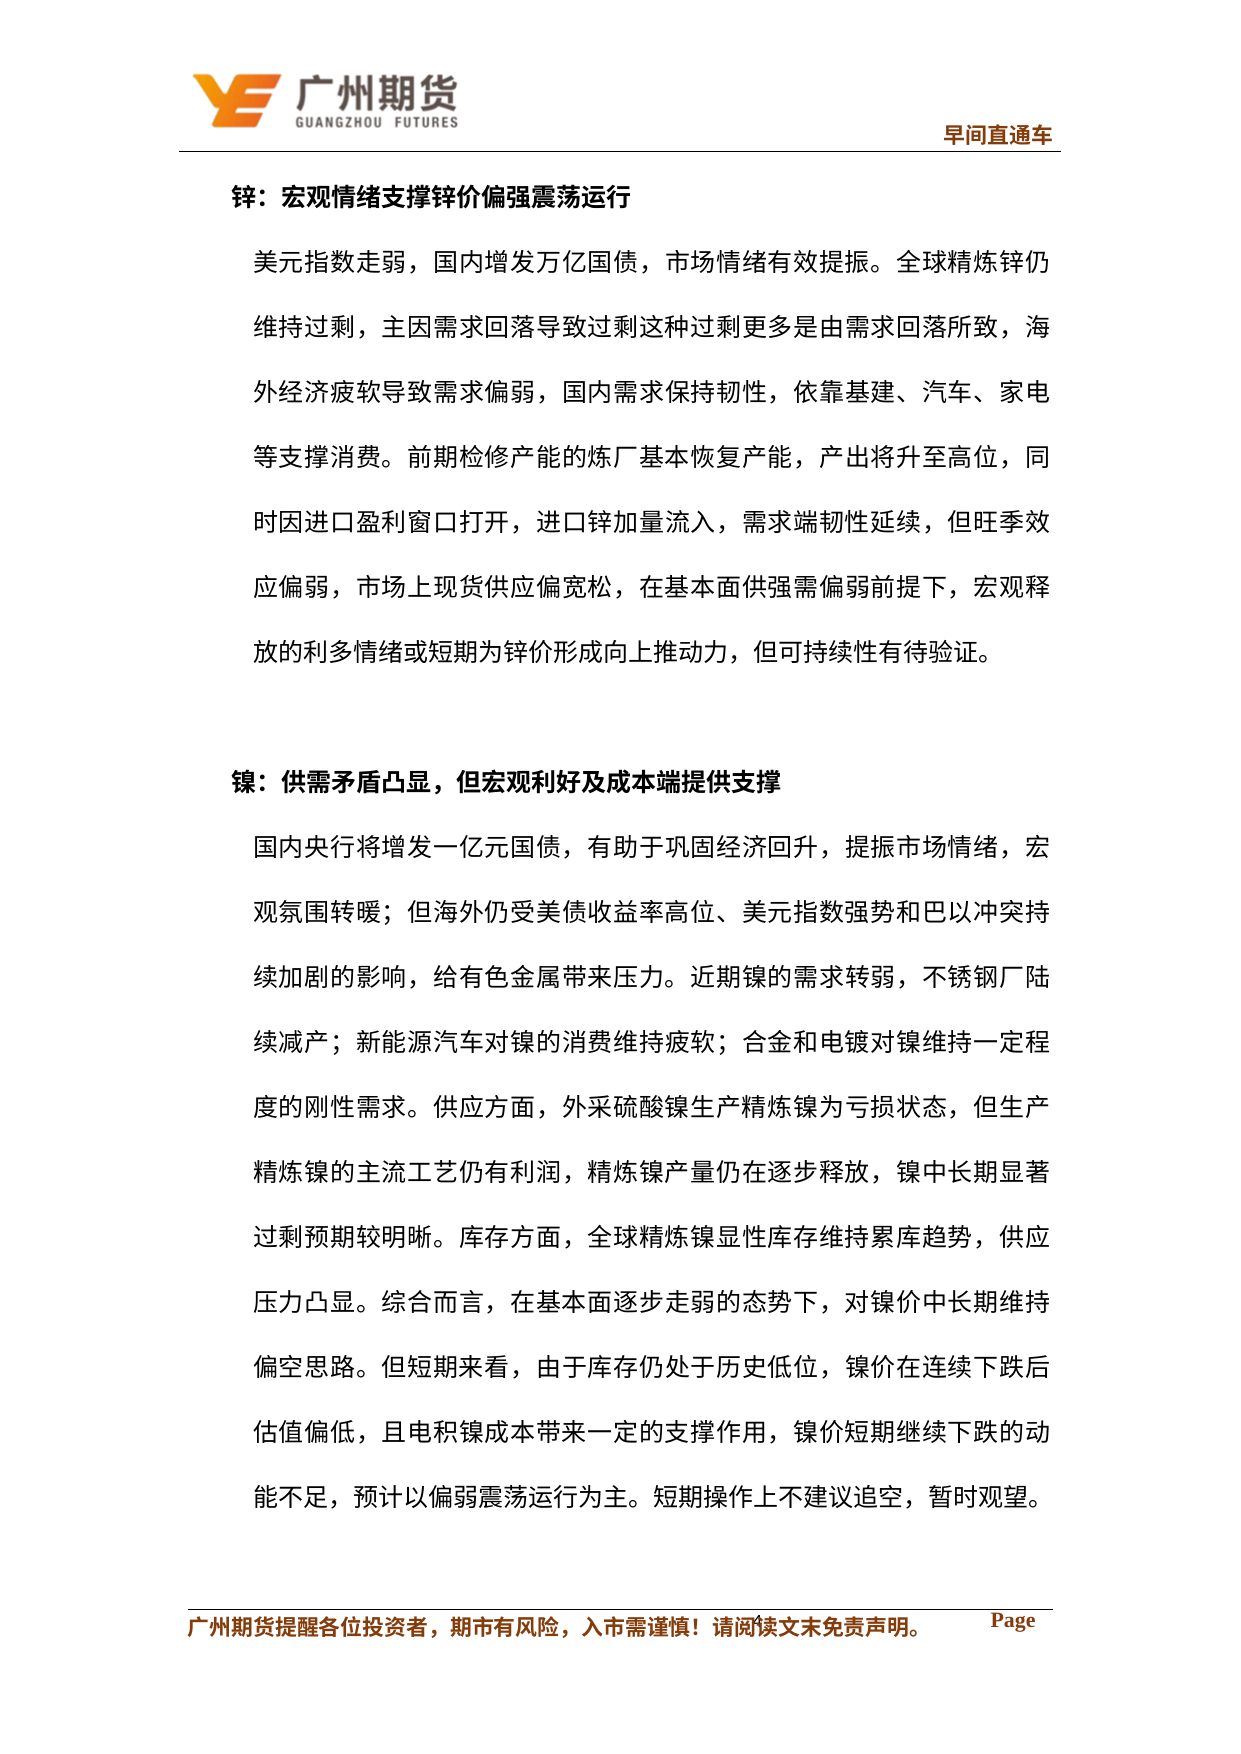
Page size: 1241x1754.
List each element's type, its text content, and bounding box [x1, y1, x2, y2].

picture [187, 61, 479, 139]
text 国内央行将增发一亿元国债，有助于巩固经济回升，提振市场情绪，宏观氛围转暖；但海外仍受美债收益率高位、美元指数强势和巴以冲突持续加剧的影响，给有色金属带来压力。近期镍的需求转弱，不锈钢厂陆续减产；新能源汽车对镍的消费维持疲软；合金和电镀对镍维持一定程度的刚性需求。供应方面，外采硫酸镍生产精炼镍为亏损状态，但生产精炼镍的主流工艺仍有利润，精炼镍产量仍在逐步释放，镍中长期显著过剩预期较明晰。库存方面，全球精炼镍显性库存维持累库趋势，供应压力凸显。综合而言，在基本面逐步走弱的态势下，对镍价中长期维持偏空思路。但短期来看，由于库存仍处于历史低位，镍价在连续下跌后估值偏低，且电积镍成本带来一定的支撑作用，镍价短期继续下跌的动能不足，预计以偏弱震荡运行为主。短期操作上不建议追空，暂时观望。 [253, 813, 1053, 1528]
text 美元指数走弱，国内增发万亿国债，市场情绪有效提振。全球精炼锌仍维持过剩，主因需求回落导致过剩这种过剩更多是由需求回落所致，海外经济疲软导致需求偏弱，国内需求保持韧性，依靠基建、汽车、家电等支撑消费。前期检修产能的炼厂基本恢复产能，产出将升至高位，同时因进口盈利窗口打开，进口锌加量流入，需求端韧性延续，但旺季效应偏弱，市场上现货供应偏宽松，在基本面供强需偏弱前提下，宏观释放的利多情绪或短期为锌价形成向上推动力，但可持续性有待验证。 [253, 228, 1053, 683]
text 镍：供需矛盾凸显，但宏观利好及成本端提供支撑 [231, 748, 1053, 813]
text 锌：宏观情绪支撑锌价偏强震荡运行 [231, 163, 1053, 228]
